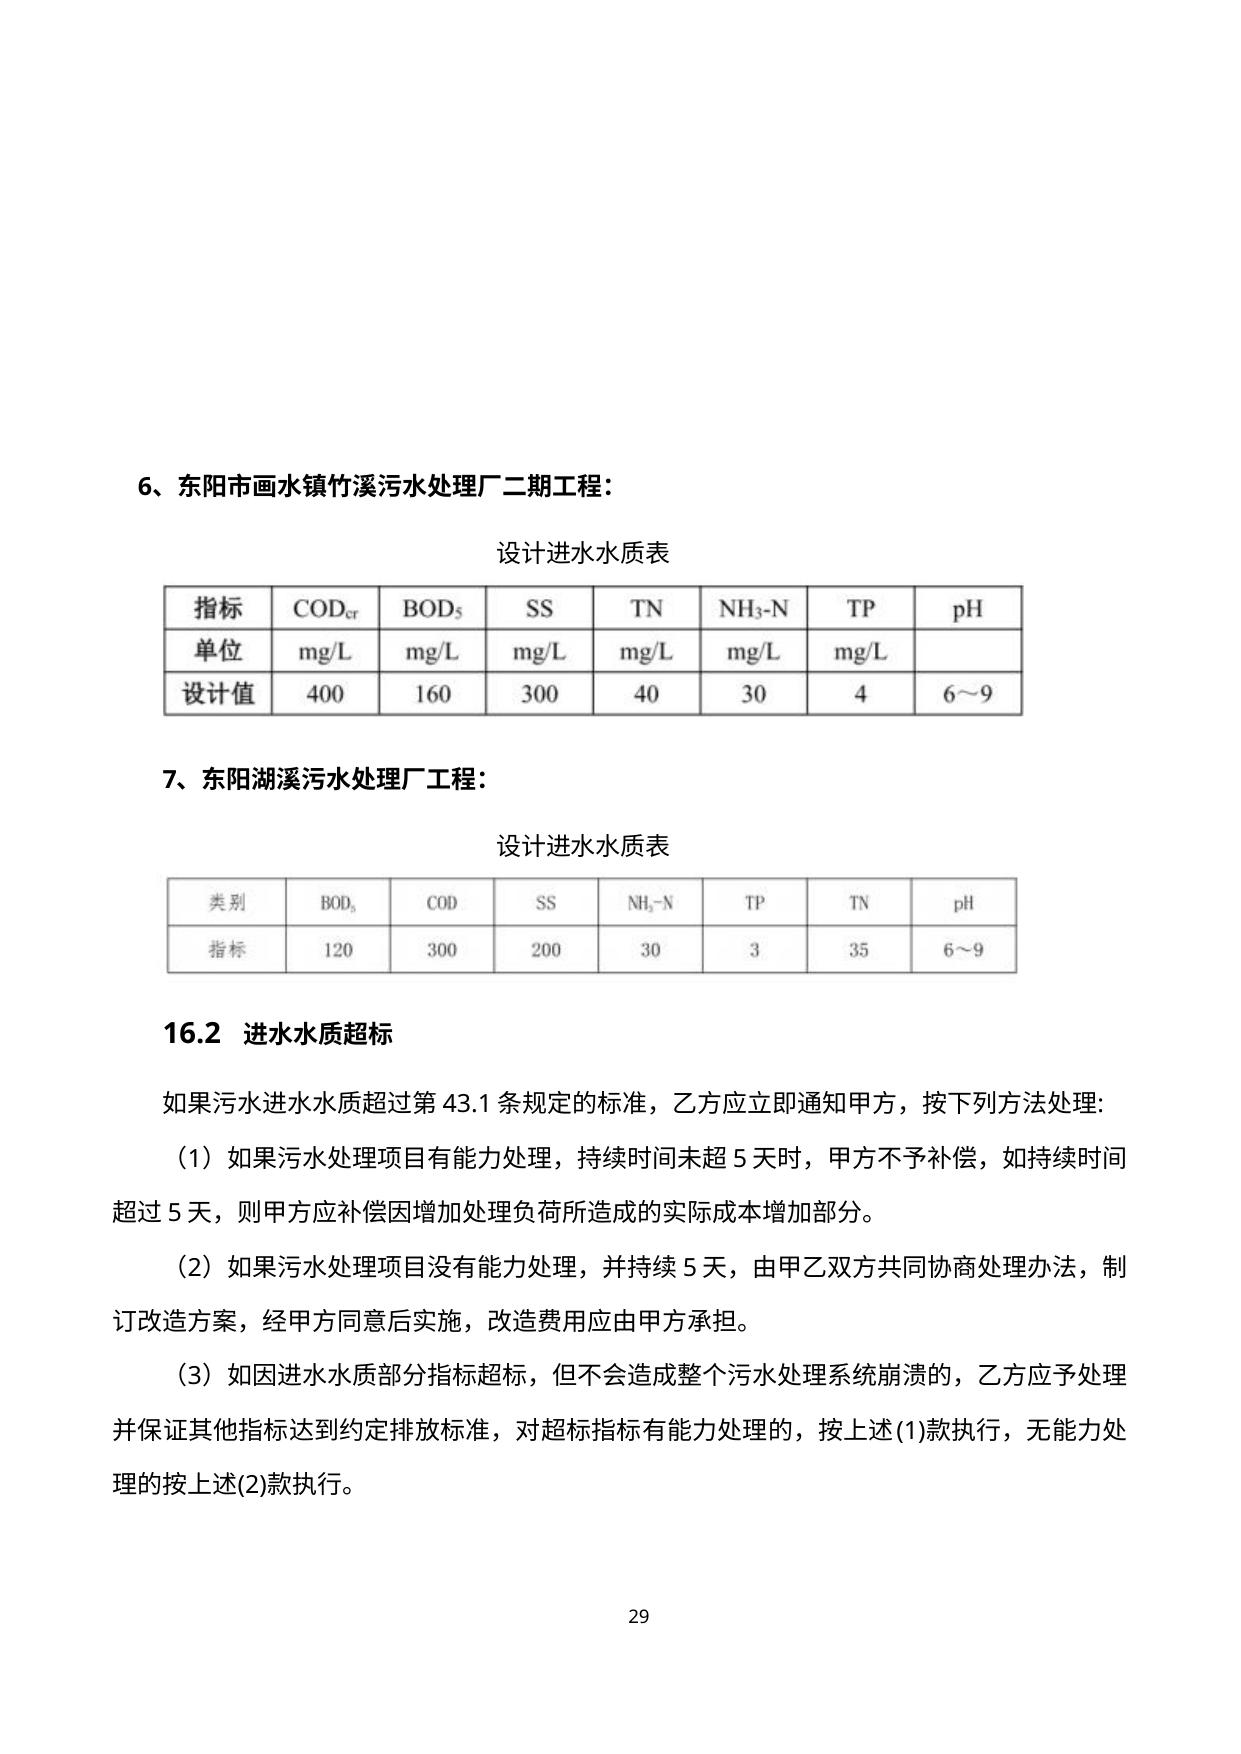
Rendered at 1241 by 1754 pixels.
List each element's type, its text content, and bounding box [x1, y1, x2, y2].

text （3）如因进水水质部分指标超标，但不会造成整个污水处理系统崩溃的，乙方应予处理并保证其他指标达到约定排放标准，对超标指标有能力处理的，按上述(1)款执行，无能力处理的按上述(2)款执行。 [112, 1356, 1128, 1501]
text 6、东阳市画水镇竹溪污水处理厂二期工程： [112, 459, 1128, 504]
text 7、东阳湖溪污水处理厂工程： [112, 751, 1128, 797]
picture [156, 873, 1038, 983]
text 如果污水进水水质超过第43.1条规定的标准，乙方应立即通知甲方，按下列方法处理: [112, 1084, 1128, 1120]
text （1）如果污水处理项目有能力处理，持续时间未超5天时，甲方不予补偿，如持续时间超过5天，则甲方应补偿因增加处理负荷所造成的实际成本增加部分。 [112, 1138, 1128, 1229]
text 设计进水水质表 [446, 830, 1128, 861]
picture [162, 581, 1027, 721]
subtitle 进水水质超标 [112, 1012, 1128, 1052]
text 设计进水水质表 [446, 538, 1128, 569]
text （2）如果污水处理项目没有能力处理，并持续5天，由甲乙双方共同协商处理办法，制订改造方案，经甲方同意后实施，改造费用应由甲方承担。 [112, 1247, 1128, 1338]
